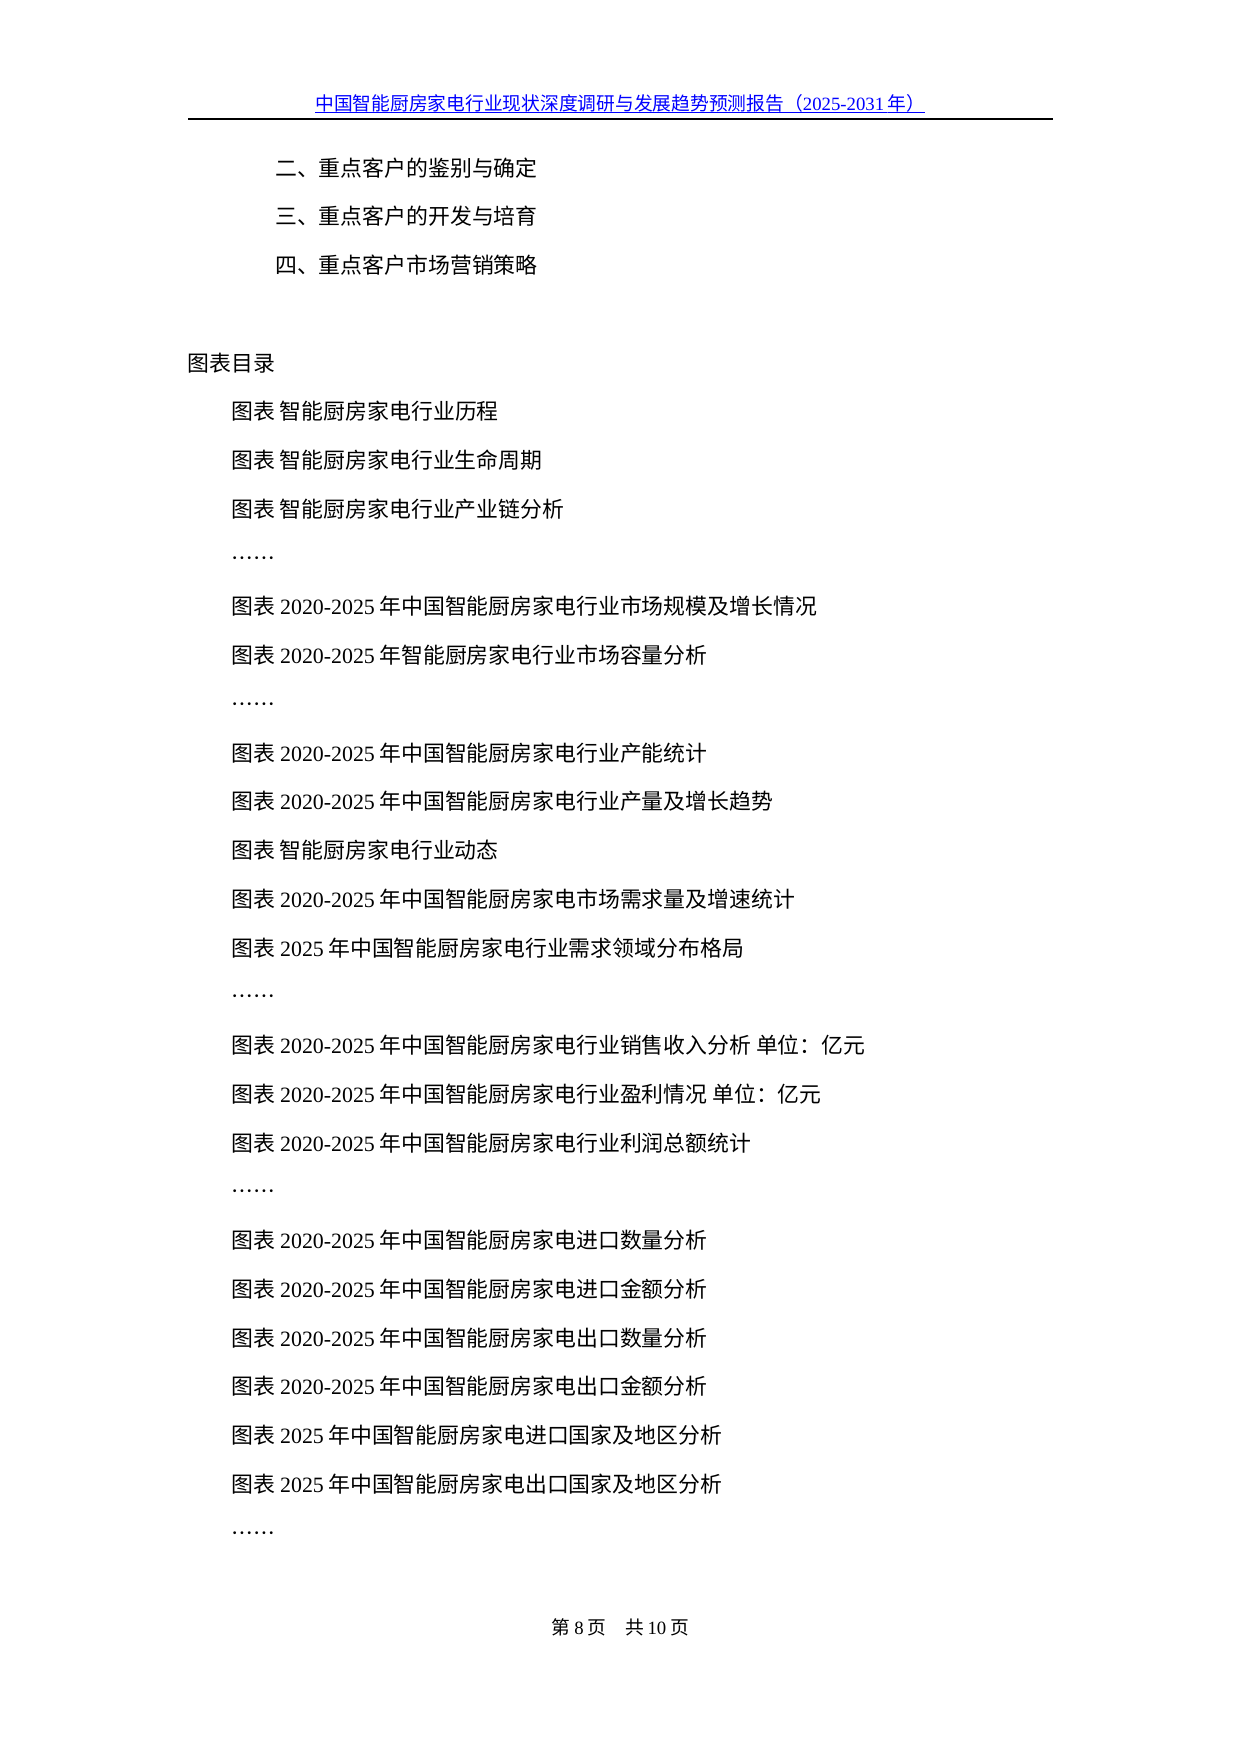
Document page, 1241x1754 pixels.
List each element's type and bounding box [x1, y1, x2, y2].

text [187, 150, 1053, 1548]
